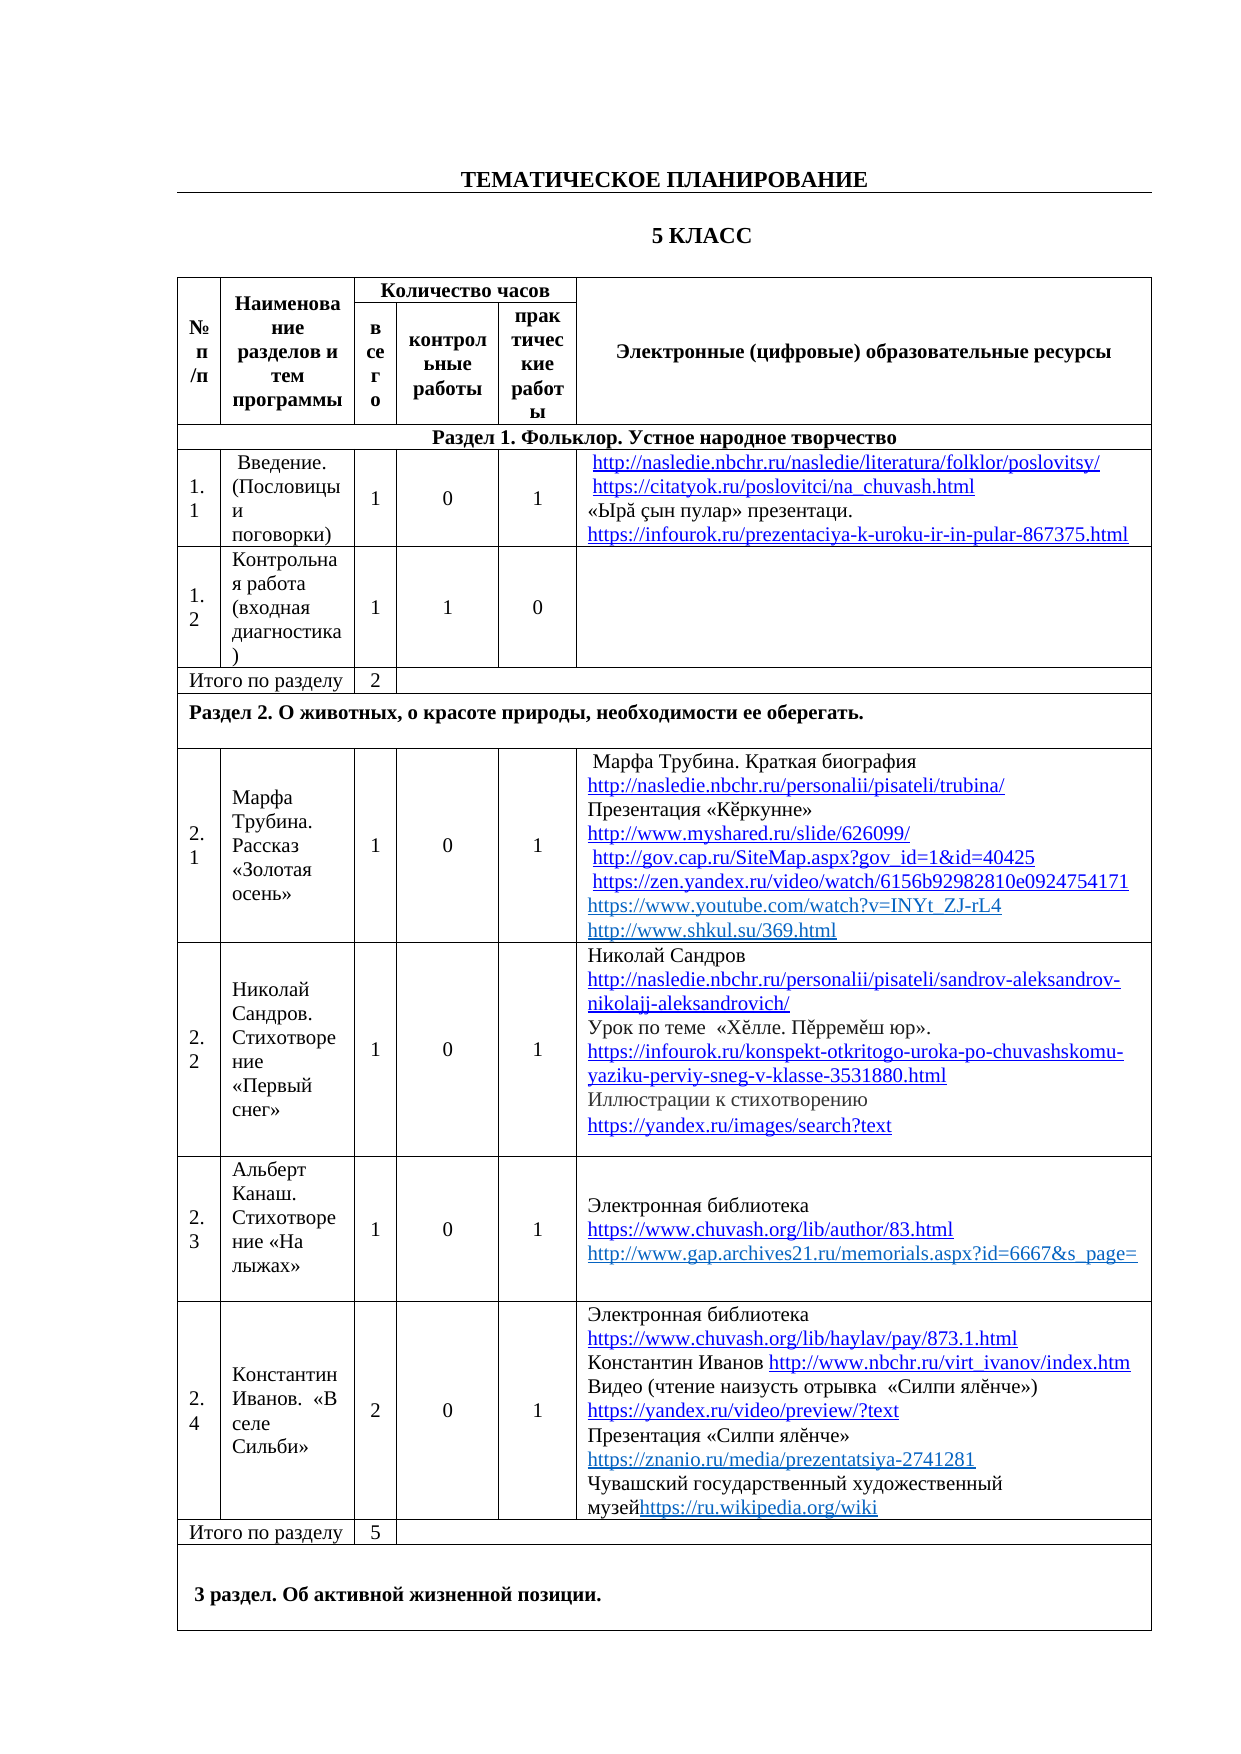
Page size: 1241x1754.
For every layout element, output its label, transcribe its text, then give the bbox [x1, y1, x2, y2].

table_header № п/п [178, 278, 220, 423]
table_cell 1.1 [178, 450, 220, 546]
table_cell 1 [355, 1157, 396, 1301]
table_cell Итого по разделу [178, 668, 354, 692]
table_cell Раздел 1. Фольклор. Устное народное творчество [178, 425, 1151, 449]
table_header Наименование разделов и тем программы [221, 278, 354, 423]
table_cell Электронная библиотека https://www.chuvash.org/lib/author/83.html http://www.gap.archives21.ru/memorials.aspx?id=6667&s_page= [577, 1157, 1151, 1301]
table_cell 1 [355, 749, 396, 942]
text 5 КЛАСС [177, 222, 1152, 248]
table_cell Марфа Трубина. Рассказ «Золотая осень» [221, 749, 354, 942]
table_cell Введение. (Пословицы и поговорки) [221, 450, 354, 546]
table_cell [577, 547, 1151, 667]
table_cell 1 [499, 1157, 576, 1301]
table_cell 2.4 [178, 1302, 220, 1519]
table_cell 1.2 [178, 547, 220, 667]
table_cell 0 [499, 547, 576, 667]
table_cell контрольные работы [397, 303, 498, 423]
table_cell Марфа Трубина. Краткая биография http://nasledie.nbchr.ru/personalii/pisateli/trubina/ Презентация «Кӗркунне» http://www.myshared.ru/slide/626099/ http://gov.cap.ru/SiteMap.aspx?gov_id=1&id=40425 https://zen.yandex.ru/video/watch/6156b92982810e0924754171 https://www.youtube.com/watch?v=INYt_ZJ-rL4 http://www.shkul.su/369.html [577, 749, 1151, 942]
table_cell 0 [397, 1302, 498, 1519]
table_cell 2.3 [178, 1157, 220, 1301]
table_cell 2 [355, 1302, 396, 1519]
table_cell 3 раздел. Об активной жизненной позиции. [178, 1545, 1151, 1630]
table_cell [397, 1520, 1151, 1544]
table_cell Электронная библиотека https://www.chuvash.org/lib/haylav/pay/873.1.html Константин Иванов http://www.nbchr.ru/virt_ivanov/index.htm Видео (чтение наизусть отрывка «Силпи ялĕнче») https://yandex.ru/video/preview/?text Презентация «Силпи ялĕнче» https://znanio.ru/media/prezentatsiya-2741281 Чувашский государственный художественный музейhttps://ru.wikipedia.org/wiki [577, 1302, 1151, 1519]
table_cell Николай Сандров. Стихотворение «Первый снег» [221, 943, 354, 1156]
table_cell 1 [499, 450, 576, 546]
table_cell [397, 668, 1151, 692]
table_cell 1 [499, 943, 576, 1156]
table_cell 2.1 [178, 749, 220, 942]
table_cell всего [355, 303, 396, 423]
table_cell Контрольная работа (входная диагностика) [221, 547, 354, 667]
text ТЕМАТИЧЕСКОЕ ПЛАНИРОВАНИЕ [177, 166, 1152, 192]
table_cell 1 [355, 547, 396, 667]
table_cell 5 [355, 1520, 396, 1544]
table_cell 1 [397, 547, 498, 667]
table_cell 1 [355, 943, 396, 1156]
table_cell Константин Иванов. «В селе Сильби» [221, 1302, 354, 1519]
table_cell 1 [499, 749, 576, 942]
table_cell http://nasledie.nbchr.ru/nasledie/literatura/folklor/poslovitsy/ https://citatyok.ru/poslovitci/na_chuvash.html «Ырă çын пулар» презентаци. https://infourok.ru/prezentaciya-k-uroku-ir-in-pular-867375.html [577, 450, 1151, 546]
table_cell 1 [355, 450, 396, 546]
table_cell Альберт Канаш. Стихотворение «На лыжах» [221, 1157, 354, 1301]
table_cell Итого по разделу [178, 1520, 354, 1544]
table_cell 0 [397, 450, 498, 546]
table_cell 1 [499, 1302, 576, 1519]
table_cell Раздел 2. О животных, о красоте природы, необходимости ее оберегать. [178, 694, 1151, 748]
table_cell 0 [397, 749, 498, 942]
table_cell практические работы [499, 303, 576, 423]
table_cell 2 [355, 668, 396, 692]
table_cell 2.2 [178, 943, 220, 1156]
table_cell 0 [397, 1157, 498, 1301]
table_header Электронные (цифровые) образовательные ресурсы [577, 278, 1151, 423]
table_cell Николай Сандров http://nasledie.nbchr.ru/personalii/pisateli/sandrov-aleksandrov-nikolajj-aleksandrovich/ Урок по теме «Хĕлле. Пěрремěш юр». https://infourok.ru/konspekt-otkritogo-uroka-po-chuvashskomu-yaziku-perviy-sneg-v-klasse-3531880.html Иллюстрации к стихотворению https://yandex.ru/images/search?text [577, 943, 1151, 1156]
table_cell 0 [397, 943, 498, 1156]
table_header Количество часов [355, 278, 576, 302]
